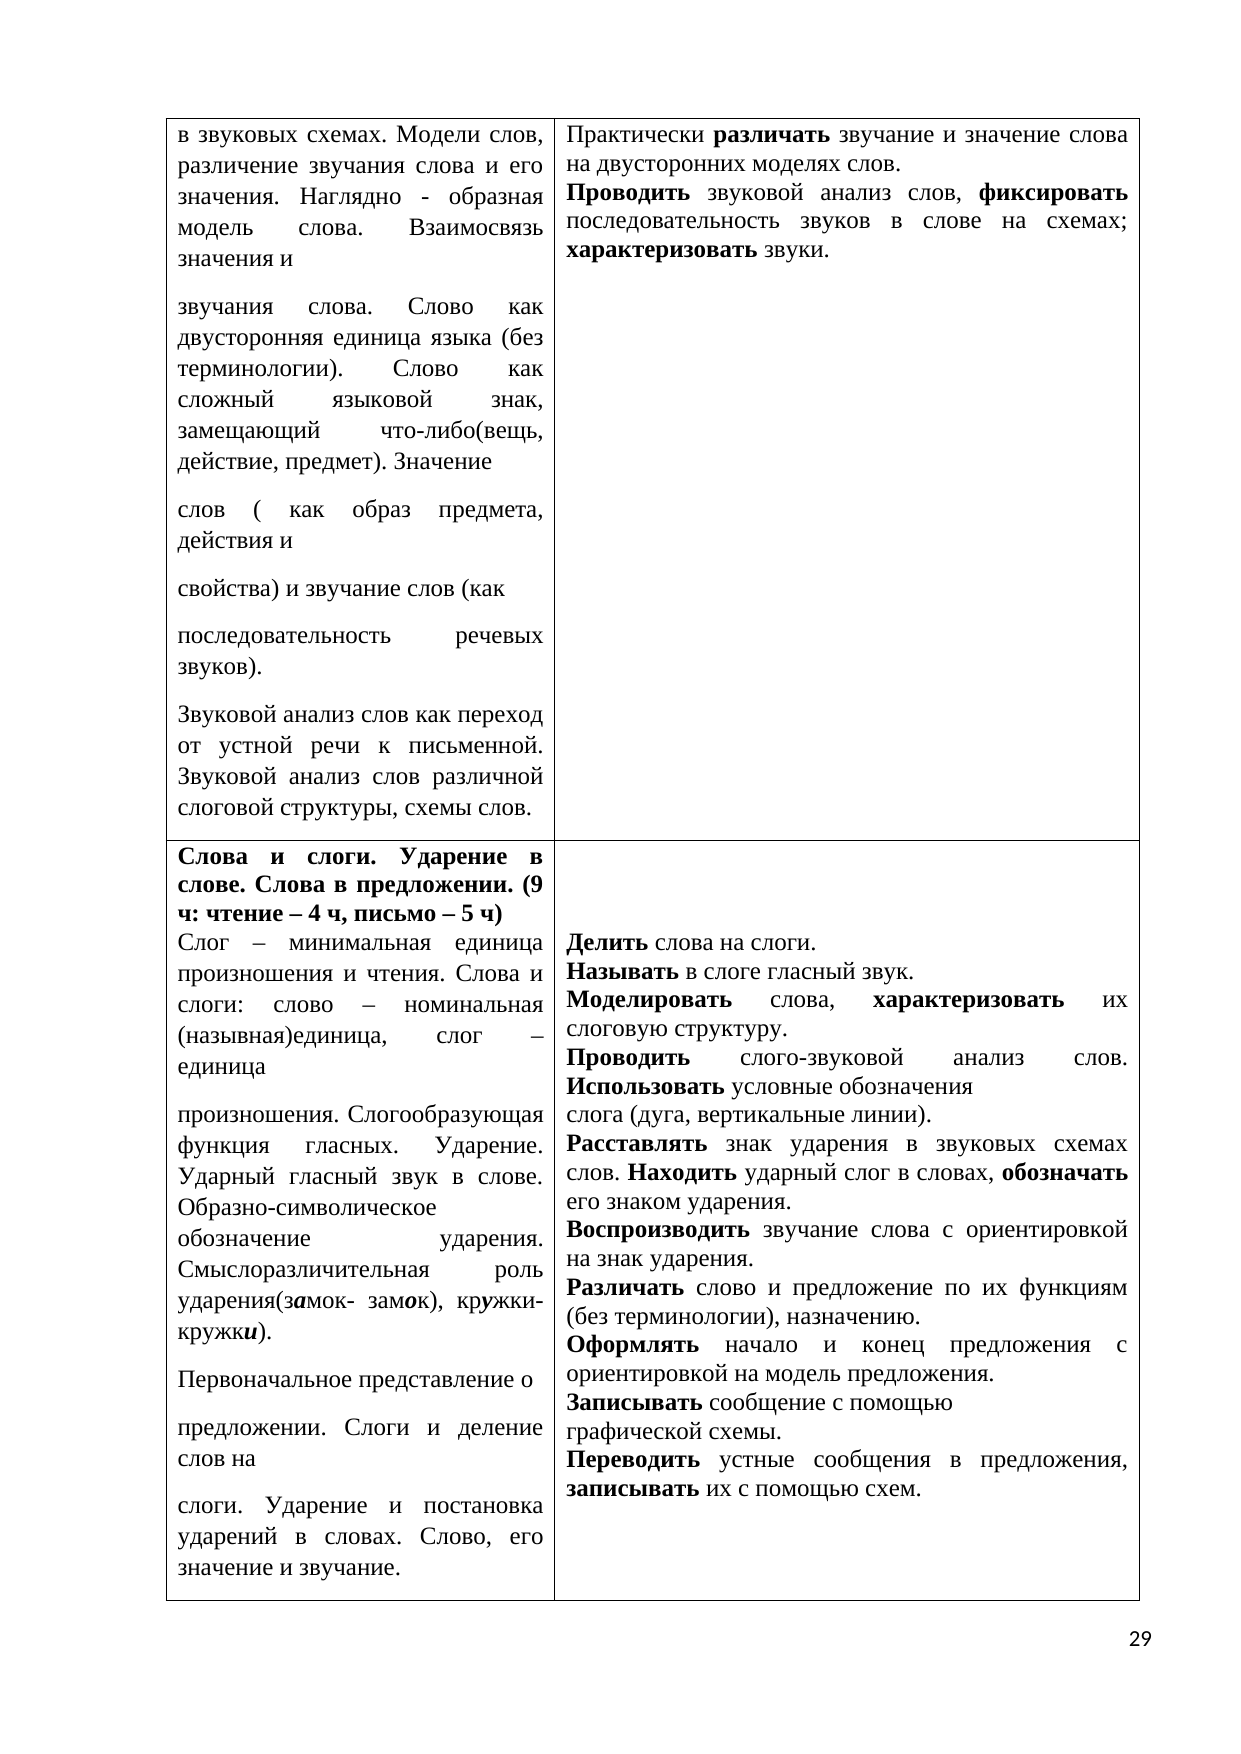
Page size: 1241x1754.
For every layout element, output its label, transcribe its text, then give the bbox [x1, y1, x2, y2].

table_cell Слова и слоги. Ударение в слове. Слова в предложении. (9 ч: чтение – 4 ч, письмо – 5 ч) Слог – минимальная единица произношения и чтения. Слова и слоги: слово – номинальная (назывная)единица, слог – единица произношения. Слогообразующая функция гласных. Ударение. Ударный гласный звук в слове. Образно-символическое обозначение ударения. Смыслоразличительная роль ударения(замок- замок), кружки- кружки). Первоначальное представление о предложении. Слоги и деление слов на слоги. Ударение и постановка ударений в словах. Слово, его значение и звучание. [167, 841, 554, 1600]
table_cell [555, 119, 1139, 840]
table_cell Делить слова на слоги. Называть в слоге гласный звук. Моделировать слова, характеризовать их слоговую структуру. Проводить слого-звуковой анализ слов. Использовать условные обозначения слога (дуга, вертикальные линии). Расставлять знак ударения в звуковых схемах слов. Находить ударный слог в словах, обозначать его знаком ударения. Воспроизводить звучание слова с ориентировкой на знак ударения. Различать слово и предложение по их функциям (без терминологии), назначению. Оформлять начало и конец предложения с ориентировкой на модель предложения. Записывать сообщение с помощью графической схемы. Переводить устные сообщения в предложения, записывать их с помощью схем. [555, 841, 1139, 1600]
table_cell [167, 119, 554, 840]
